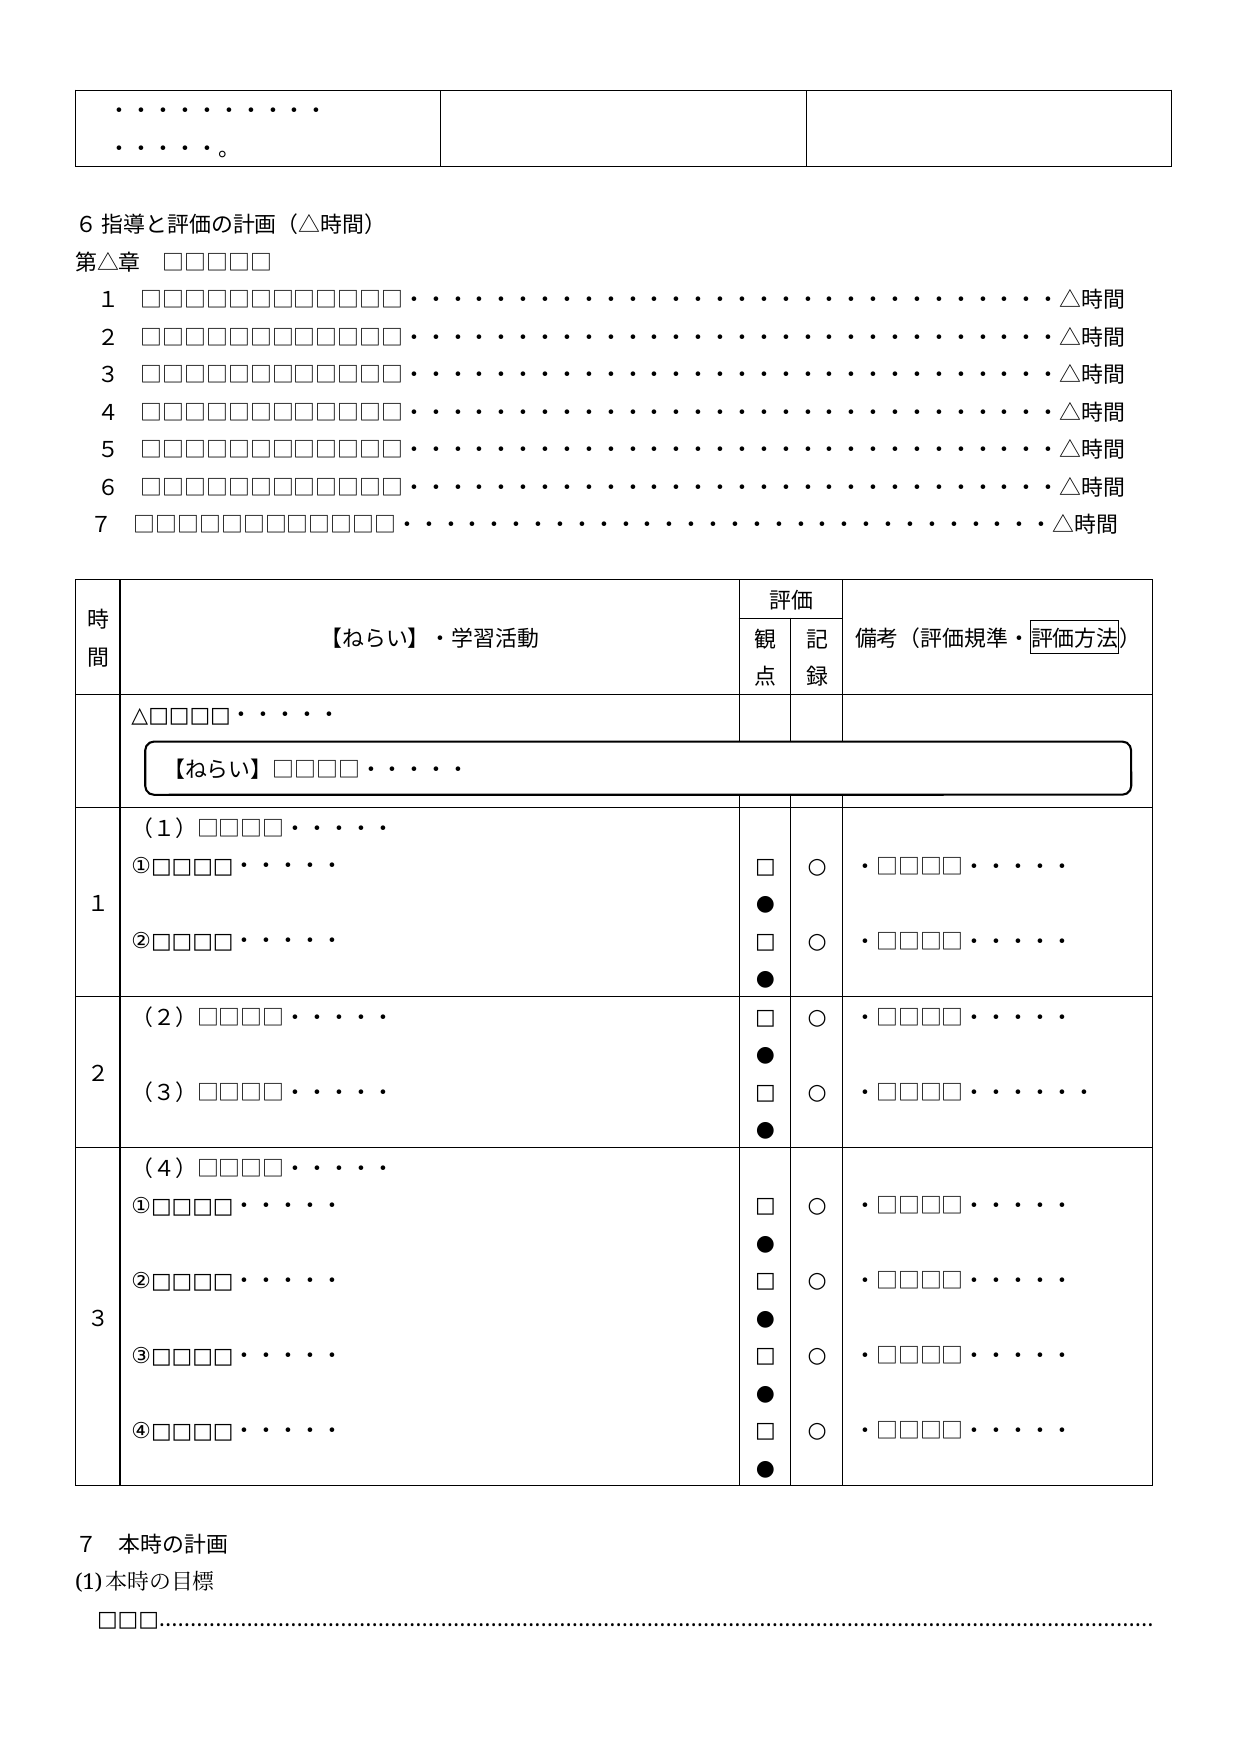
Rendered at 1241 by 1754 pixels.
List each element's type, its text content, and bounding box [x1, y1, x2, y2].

table_cell [843, 695, 1152, 807]
text ７ □□□□□□□□□□□□・・・・・・・・・・・・・・・・・・・・・・・・・・・・・・△時間 [75, 504, 1165, 542]
text ７ 本時の計画 [75, 1524, 1165, 1561]
text ５ □□□□□□□□□□□□・・・・・・・・・・・・・・・・・・・・・・・・・・・・・・△時間 [75, 429, 1165, 467]
table_cell （２）□□□□・・・・・ （３）□□□□・・・・・ [121, 997, 739, 1147]
table_header 【ねらい】・学習活動 [121, 580, 739, 694]
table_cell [807, 91, 1171, 166]
table_cell □● □● □● □● [740, 1148, 790, 1485]
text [75, 1599, 1165, 1636]
table_header 時 間 [76, 580, 119, 694]
table_header 備考（評価規準・評価方法） [843, 580, 1152, 694]
table_cell [76, 695, 119, 807]
table_cell □● □● [740, 997, 790, 1147]
table_cell ・□□□□・・・・・ ・□□□□・・・・・・ [843, 997, 1152, 1147]
text ６ □□□□□□□□□□□□・・・・・・・・・・・・・・・・・・・・・・・・・・・・・・△時間 [75, 467, 1165, 504]
text 第△章 □□□□□ [75, 242, 1165, 279]
text ３ □□□□□□□□□□□□・・・・・・・・・・・・・・・・・・・・・・・・・・・・・・△時間 [75, 354, 1165, 392]
text ４ □□□□□□□□□□□□・・・・・・・・・・・・・・・・・・・・・・・・・・・・・・△時間 [75, 392, 1165, 429]
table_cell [441, 91, 806, 166]
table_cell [76, 91, 440, 166]
table_cell １ [76, 808, 119, 996]
table_cell ・□□□□・・・・・ ・□□□□・・・・・ [843, 808, 1152, 996]
table_cell △□□□□・・・・・ [121, 695, 739, 807]
table_cell ○ ○ ○ ○ [791, 1148, 842, 1485]
text ２ □□□□□□□□□□□□・・・・・・・・・・・・・・・・・・・・・・・・・・・・・・△時間 [75, 317, 1165, 354]
table_cell [740, 796, 790, 807]
table_cell □● □● [740, 808, 790, 996]
table_cell （４）□□□□・・・・・ ①□□□□・・・・・ ②□□□□・・・・・ ③□□□□・・・・・ ④□□□□・・・・・ [121, 1148, 739, 1485]
table_cell ○ ○ [791, 808, 842, 996]
table_cell 記録 [791, 619, 842, 694]
table_cell ・□□□□・・・・・ ・□□□□・・・・・ ・□□□□・・・・・ ・□□□□・・・・・ [843, 1148, 1152, 1485]
table_cell ○ ○ [791, 997, 842, 1147]
table_cell ３ [76, 1148, 119, 1485]
table_cell 観点 [740, 619, 790, 694]
table_header 評価 [740, 580, 842, 618]
text ６ 指導と評価の計画（△時間） [75, 204, 1165, 242]
text (1) 本時の目標 [75, 1561, 1165, 1599]
table_cell [791, 796, 842, 807]
table_cell [791, 695, 842, 740]
table_cell ２ [76, 997, 119, 1147]
table_cell [740, 695, 790, 740]
table_cell （１）□□□□・・・・・ ①□□□□・・・・・ ②□□□□・・・・・ [121, 808, 739, 996]
text １ □□□□□□□□□□□□・・・・・・・・・・・・・・・・・・・・・・・・・・・・・・△時間 [75, 279, 1165, 317]
